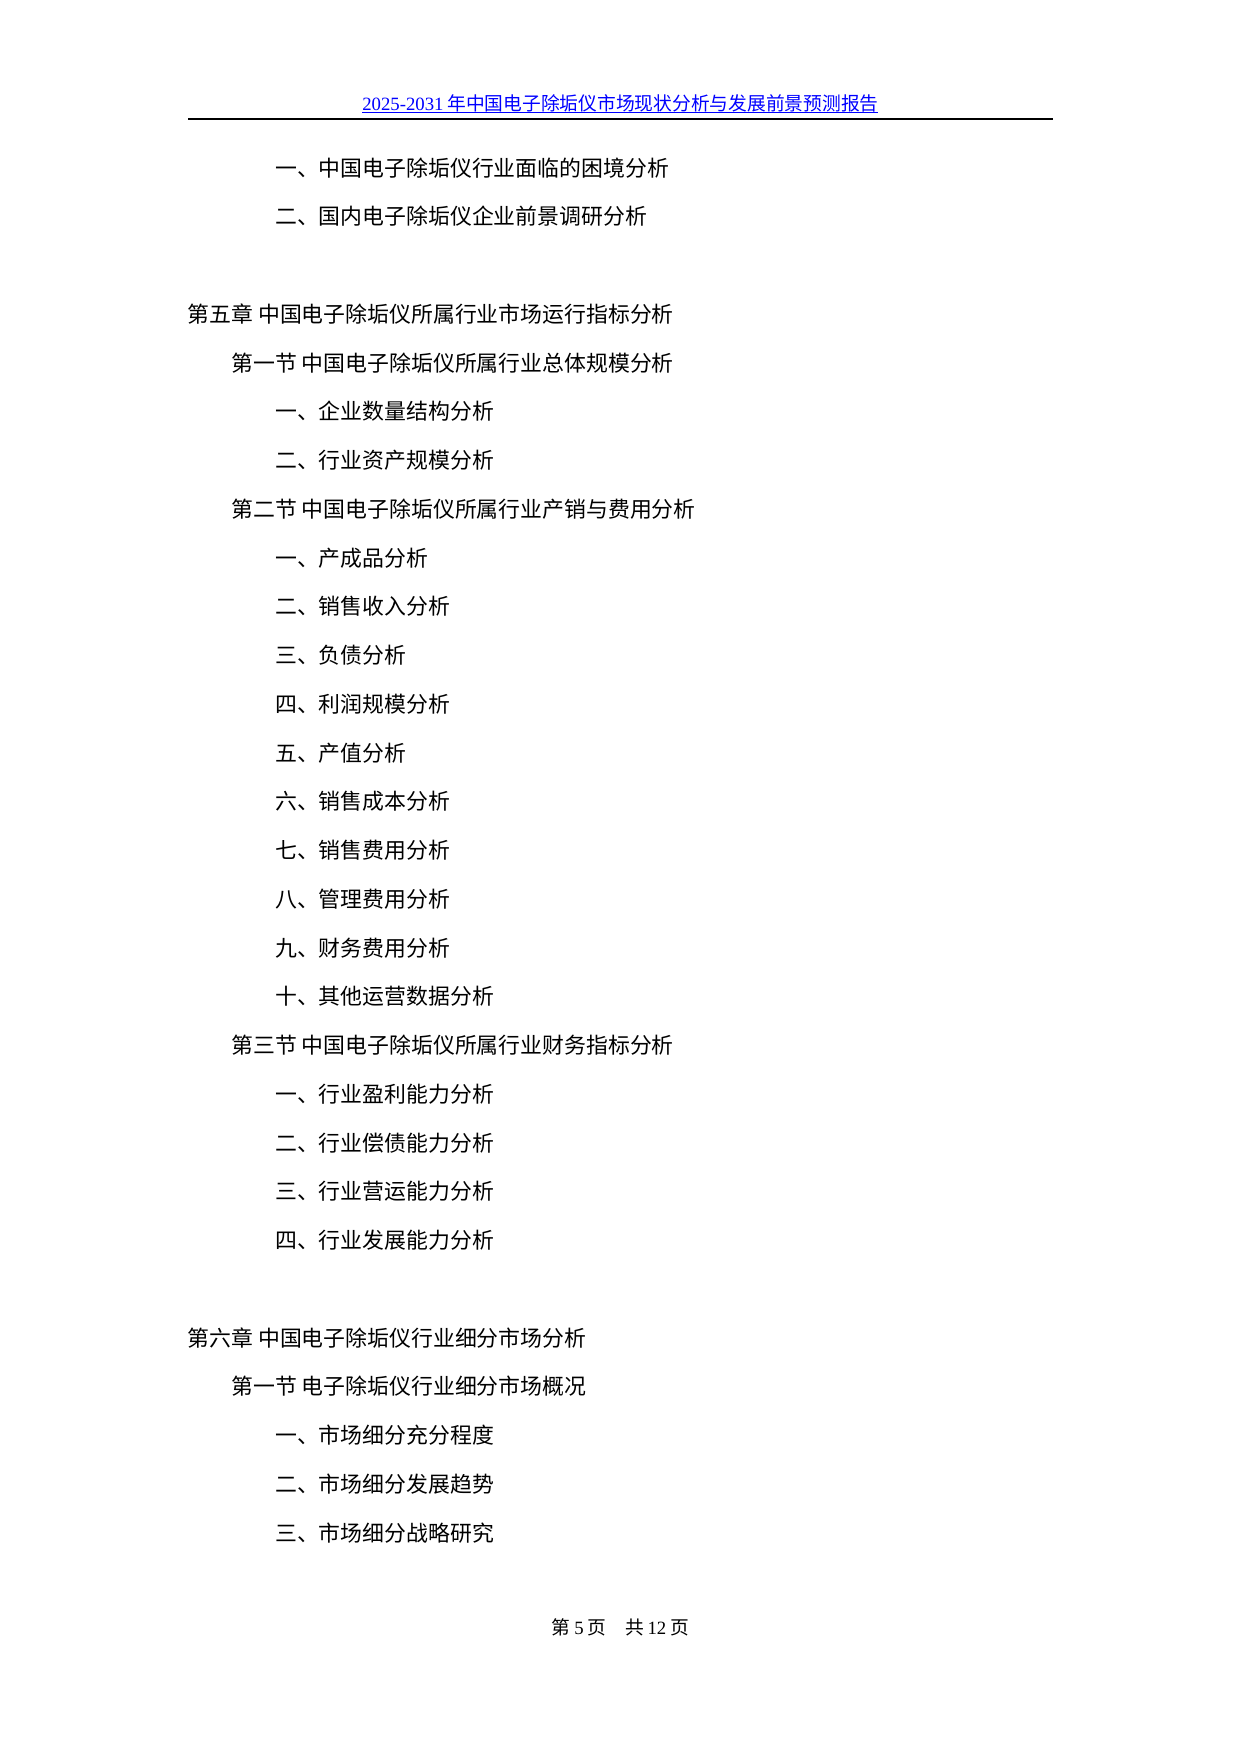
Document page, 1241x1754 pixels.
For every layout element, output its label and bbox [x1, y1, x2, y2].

text [187, 150, 1053, 1548]
